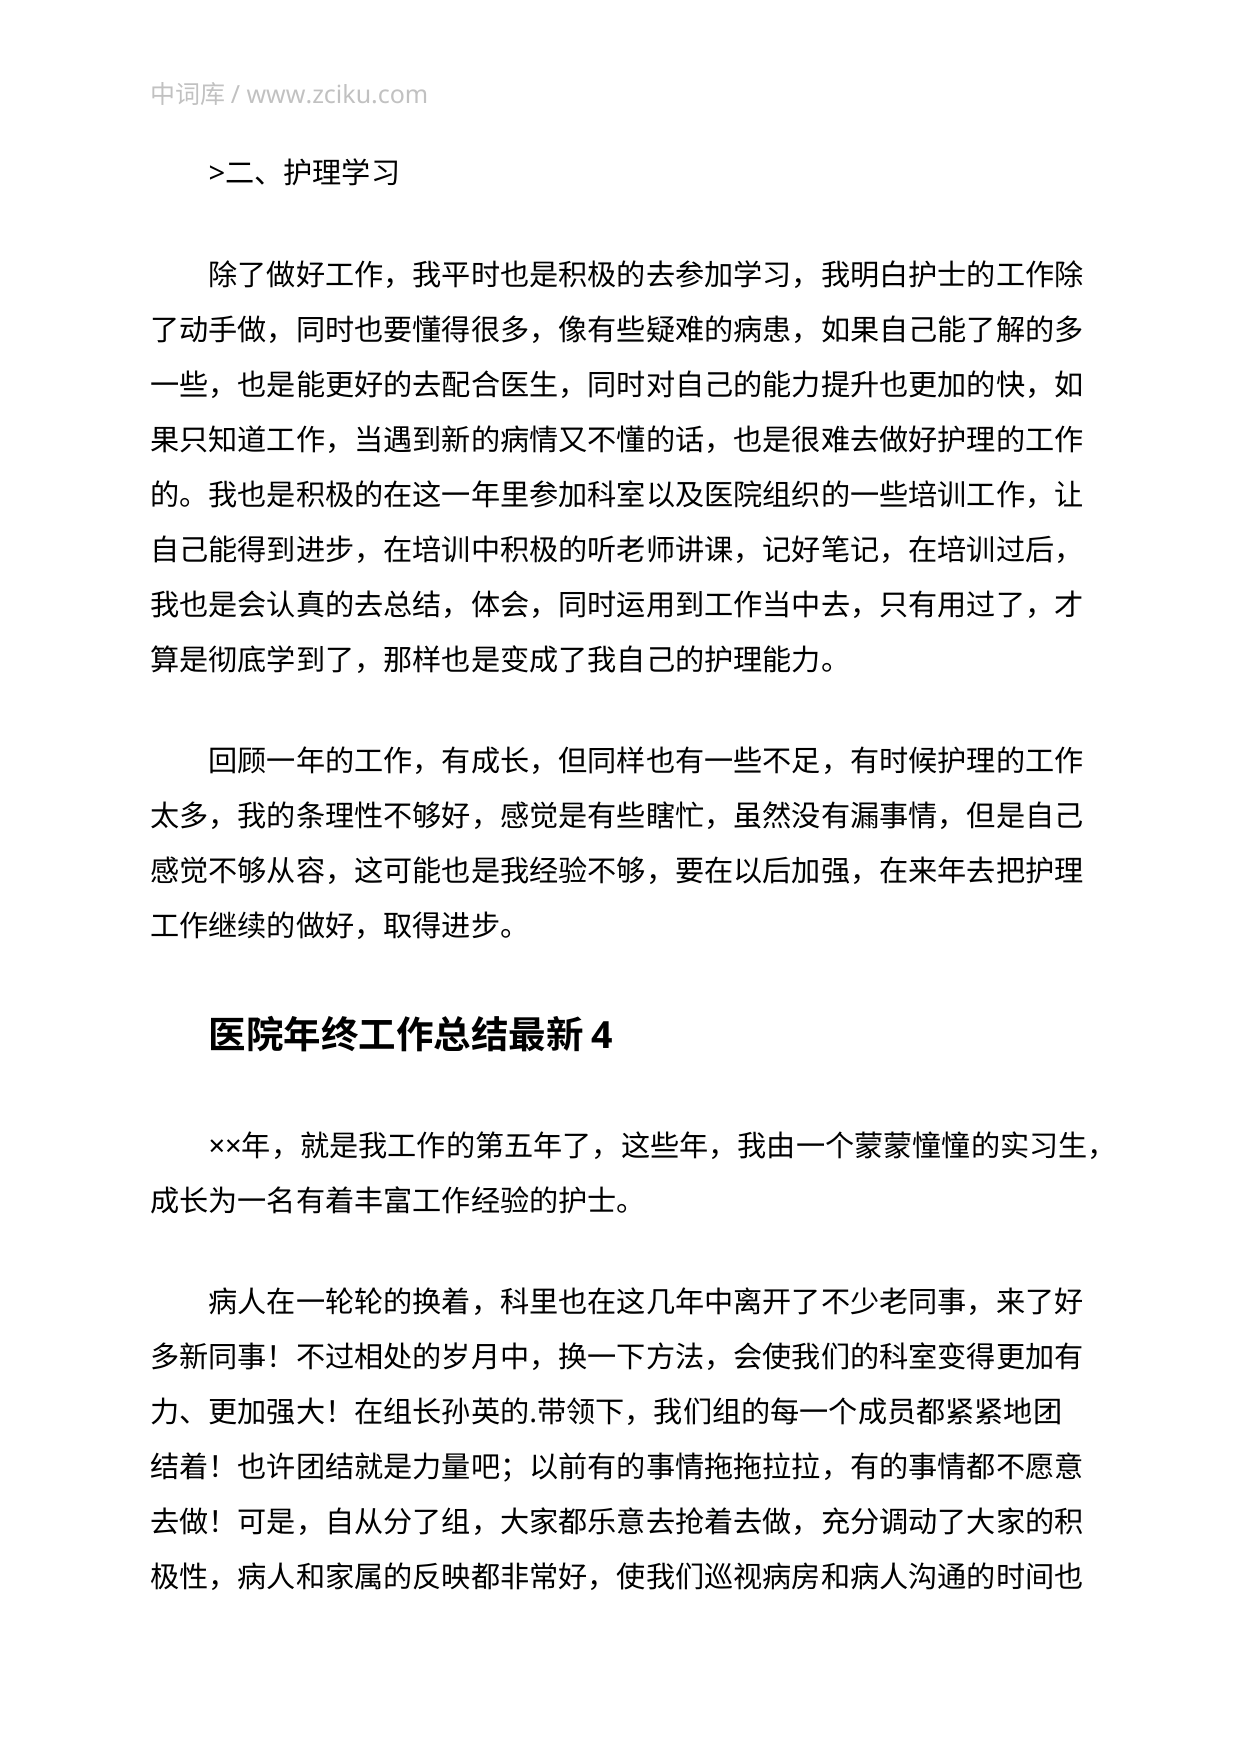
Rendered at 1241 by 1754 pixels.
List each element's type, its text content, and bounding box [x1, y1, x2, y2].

text 医院年终工作总结最新4 [150, 1004, 1090, 1059]
text >二、护理学习 [150, 150, 1090, 192]
text 回顾一年的工作，有成长，但同样也有一些不足，有时候护理的工作太多，我的条理性不够好，感觉是有些瞎忙，虽然没有漏事情，但是自己感觉不够从容，这可能也是我经验不够，要在以后加强，在来年去把护理工作继续的做好，取得进步。 [150, 738, 1090, 945]
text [150, 1279, 1090, 1596]
text 除了做好工作，我平时也是积极的去参加学习，我明白护士的工作除了动手做，同时也要懂得很多，像有些疑难的病患，如果自己能了解的多一些，也是能更好的去配合医生，同时对自己的能力提升也更加的快，如果只知道工作，当遇到新的病情又不懂的话，也是很难去做好护理的工作的。我也是积极的在这一年里参加科室以及医院组织的一些培训工作，让自己能得到进步，在培训中积极的听老师讲课，记好笔记，在培训过后，我也是会认真的去总结，体会，同时运用到工作当中去，只有用过了，才算是彻底学到了，那样也是变成了我自己的护理能力。 [150, 252, 1090, 678]
text ××年，就是我工作的第五年了，这些年，我由一个蒙蒙憧憧的实习生，成长为一名有着丰富工作经验的护士。 [150, 1122, 1090, 1219]
